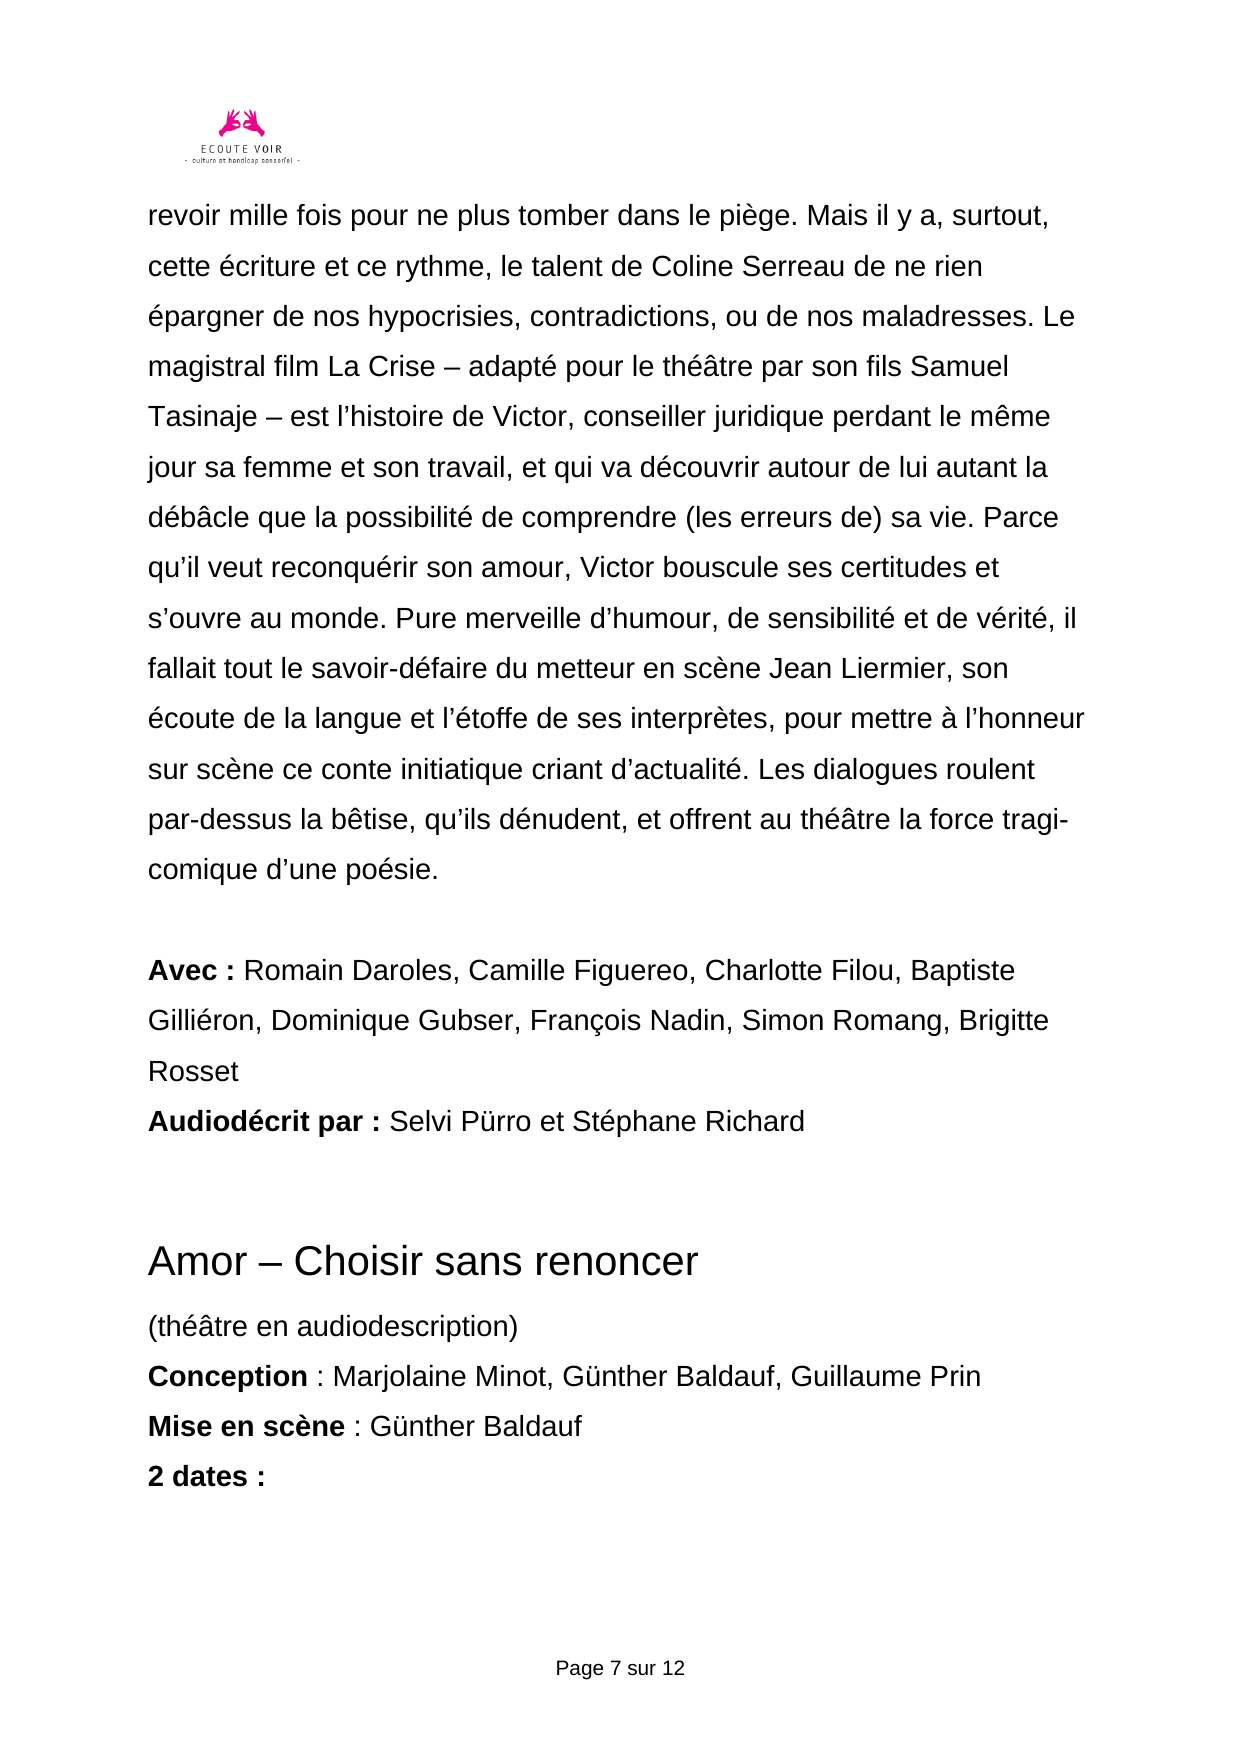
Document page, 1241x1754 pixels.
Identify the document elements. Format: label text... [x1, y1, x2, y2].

text Mise en scène : Günther Baldauf [148, 1409, 1093, 1443]
text (théâtre en audiodescription) [148, 1308, 1093, 1342]
text 2 dates : [148, 1459, 1093, 1493]
text Avec : Romain Daroles, Camille Figuereo, Charlotte Filou, Baptiste Gilliéron, Dominique Gubser, François Nadin, Simon Romang, Brigitte Rosset [148, 953, 1093, 1087]
text Audiodécrit par : Selvi Pürro et Stéphane Richard [148, 1104, 1093, 1137]
text Conception : Marjolaine Minot, Günther Baldauf, Guillaume Prin [148, 1359, 1093, 1392]
subtitle Amor – Choisir sans renoncer [148, 1237, 1093, 1284]
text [148, 198, 1093, 886]
